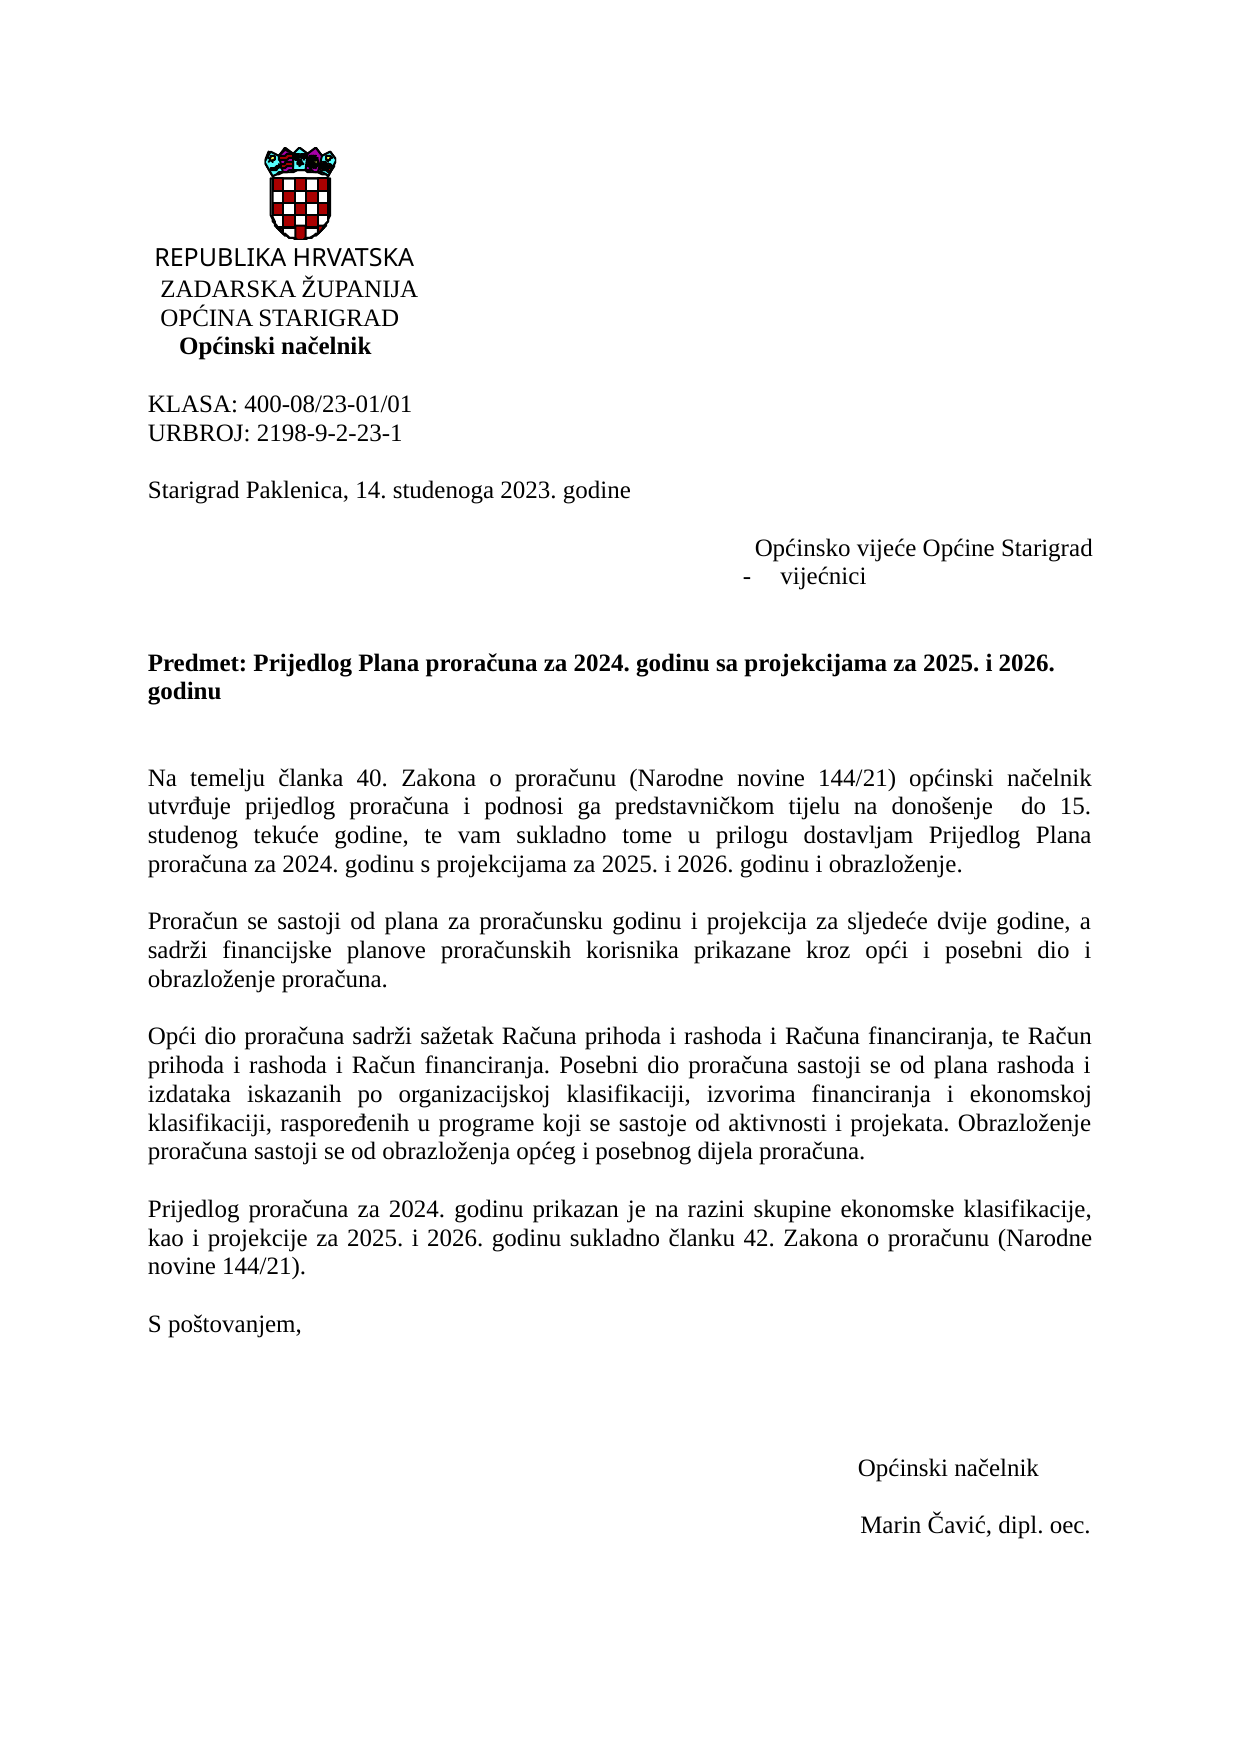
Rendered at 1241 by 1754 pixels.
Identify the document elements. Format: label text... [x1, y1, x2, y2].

text Predmet: Prijedlog Plana proračuna za 2024. godinu sa projekcijama za 2025. i 2026. godinu [148, 648, 1093, 705]
text Prijedlog proračuna za 2024. godinu prikazan je na razini skupine ekonomske klasifikacije, kao i projekcije za 2025. i 2026. godinu sukladno članku 42. Zakona o proračunu (Narodne novine 144/21). [148, 1194, 1093, 1280]
text REPUBLIKA HRVATSKA [148, 240, 1093, 274]
text Općinski načelnik [148, 1453, 1093, 1481]
text Starigrad Paklenica, 14. studenoga 2023. godine [148, 475, 1093, 504]
text Na temelju članka 40. Zakona o proračunu (Narodne novine 144/21) općinski načelnik utvrđuje prijedlog proračuna i podnosi ga predstavničkom tijelu na donošenje do 15. studenog tekuće godine, te vam sukladno tome u prilogu dostavljam Prijedlog Plana proračuna za 2024. godinu s projekcijama za 2025. i 2026. godinu i obrazloženje. [148, 763, 1093, 878]
text Općinski načelnik [148, 331, 1093, 360]
text URBROJ: 2198-9-2-23-1 [148, 418, 1093, 446]
text Proračun se sastoji od plana za proračunsku godinu i projekcija za sljedeće dvije godine, a sadrži financijske planove proračunskih korisnika prikazane kroz opći i posebni dio i obrazloženje proračuna. [148, 906, 1093, 993]
text S poštovanjem, [148, 1309, 1093, 1338]
text Općinsko vijeće Općine Starigrad [148, 533, 1093, 561]
text ZADARSKA ŽUPANIJA [148, 274, 1093, 303]
text Marin Čavić, dipl. oec. [148, 1510, 1093, 1539]
text KLASA: 400-08/23-01/01 [148, 389, 1093, 418]
text Opći dio proračuna sadrži sažetak Računa prihoda i rashoda i Računa financiranja, te Račun prihoda i rashoda i Račun financiranja. Posebni dio proračuna sastoji se od plana rashoda i izdataka iskazanih po organizacijskoj klasifikaciji, izvorima financiranja i ekonomskoj klasifikaciji, raspoređenih u programe koji se sastoje od aktivnosti i projekata. Obrazloženje proračuna sastoji se od obrazloženja općeg i posebnog dijela proračuna. [148, 1021, 1093, 1165]
text OPĆINA STARIGRAD [148, 303, 1093, 331]
list vijećnici [516, 561, 1093, 590]
